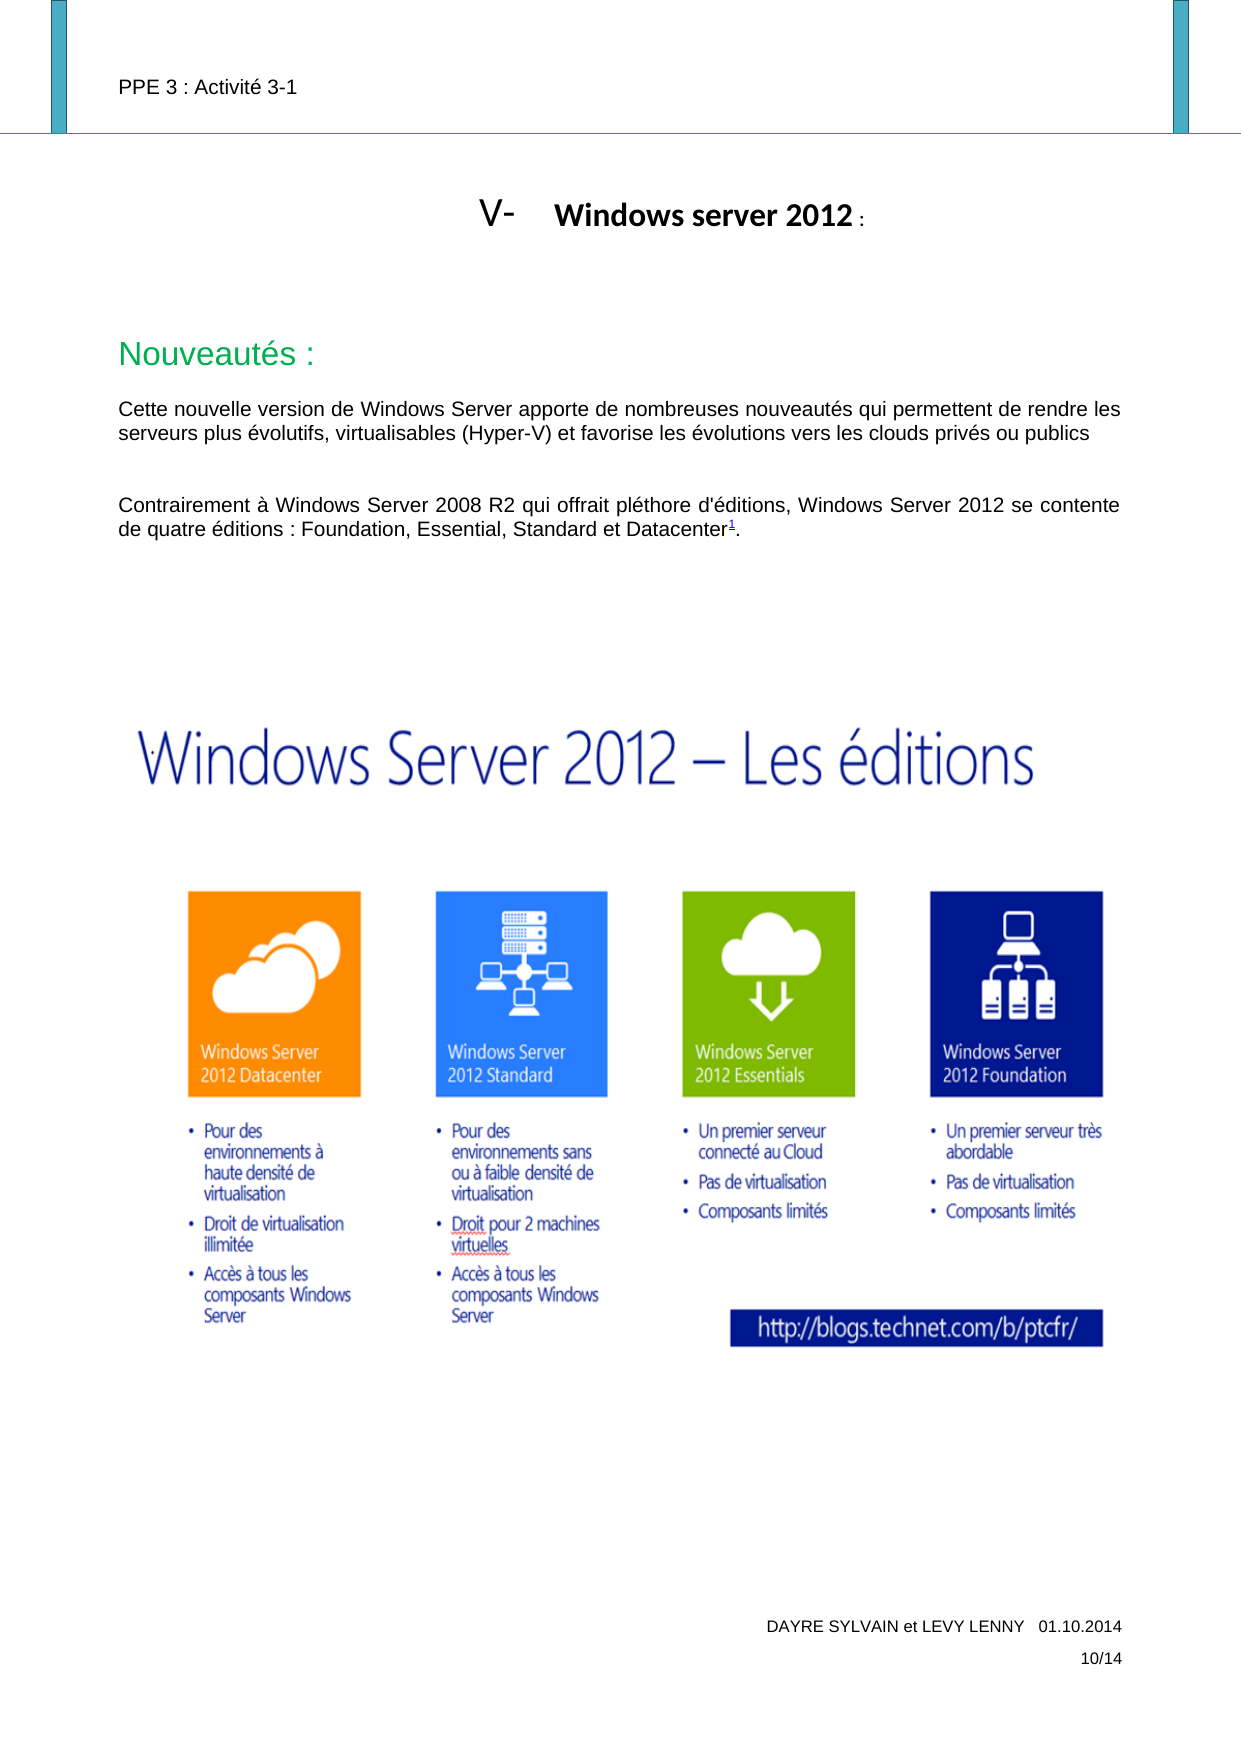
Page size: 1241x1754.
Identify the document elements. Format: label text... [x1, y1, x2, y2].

text Contrairement à Windows Server 2008 R2 qui offrait pléthore d'éditions, Windows Server 2012 se contente de quatre éditions : Foundation, Essential, Standard et Datacenter1. [118, 493, 1122, 541]
list Windows server 2012 : [221, 186, 1122, 237]
picture [118, 708, 1178, 1370]
text Nouveautés : [118, 334, 1122, 373]
text Cette nouvelle version de Windows Server apporte de nombreuses nouveautés qui permettent de rendre les serveurs plus évolutifs, virtualisables (Hyper-V) et favorise les évolutions vers les clouds privés ou publics [118, 397, 1122, 445]
